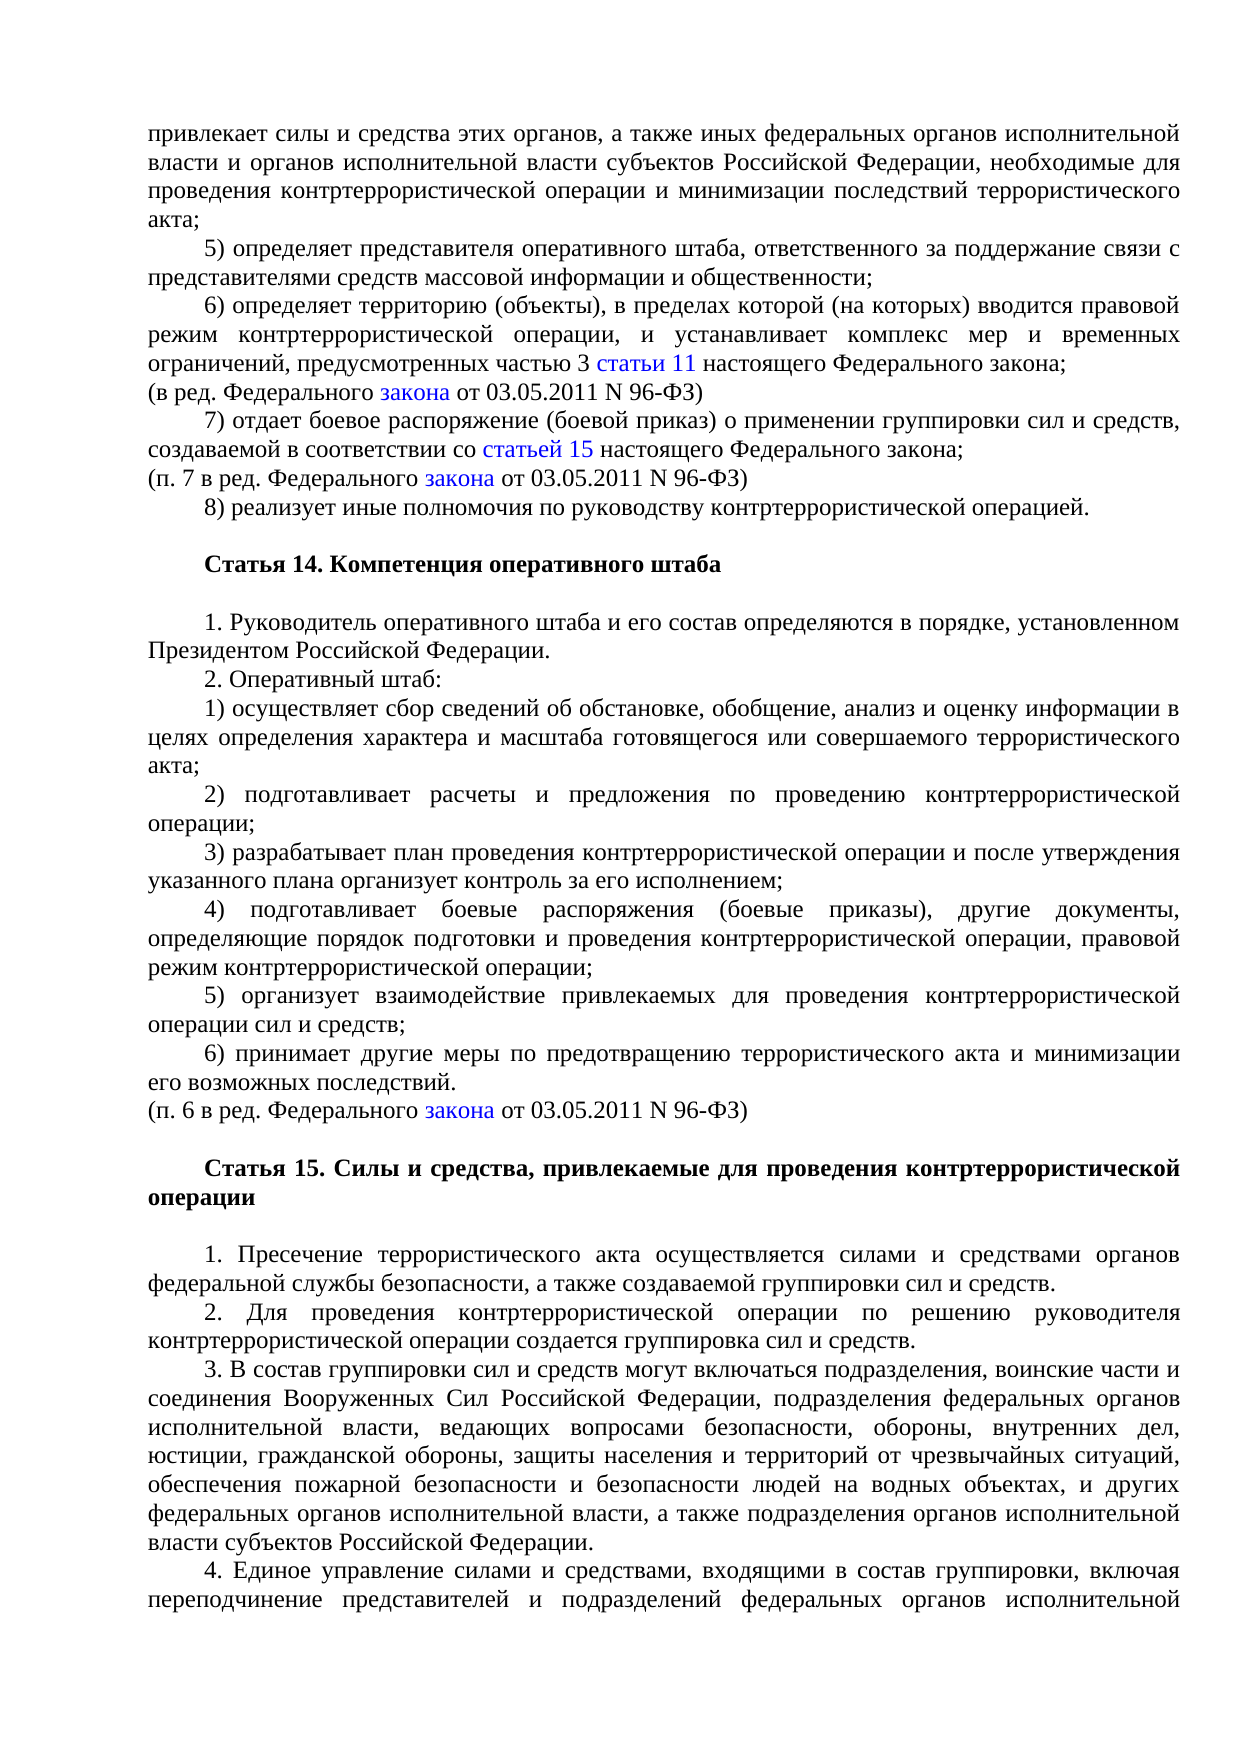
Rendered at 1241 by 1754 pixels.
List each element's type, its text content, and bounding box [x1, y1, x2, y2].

text Статья 14. Компетенция оперативного штаба [148, 549, 1181, 578]
text 2) подготавливает расчеты и предложения по проведению контртеррористической операции; [148, 779, 1181, 837]
text 2. Оперативный штаб: [148, 664, 1181, 693]
text (п. 7 в ред. Федерального закона от 03.05.2011 N 96-ФЗ) [148, 463, 1181, 492]
text 1. Пресечение террористического акта осуществляется силами и средствами органов федеральной службы безопасности, а также создаваемой группировки сил и средств. [148, 1239, 1181, 1297]
text 4) подготавливает боевые распоряжения (боевые приказы), другие документы, определяющие порядок подготовки и проведения контртеррористической операции, правовой режим контртеррористической операции; [148, 894, 1181, 981]
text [148, 1556, 1181, 1613]
text 7) отдает боевое распоряжение (боевой приказ) о применении группировки сил и средств, создаваемой в соответствии со статьей 15 настоящего Федерального закона; [148, 406, 1181, 463]
text 1) осуществляет сбор сведений об обстановке, обобщение, анализ и оценку информации в целях определения характера и масштаба готовящегося или совершаемого террористического акта; [148, 693, 1181, 779]
text 1. Руководитель оперативного штаба и его состав определяются в порядке, установленном Президентом Российской Федерации. [148, 607, 1181, 664]
text 3. В состав группировки сил и средств могут включаться подразделения, воинские части и соединения Вооруженных Сил Российской Федерации, подразделения федеральных органов исполнительной власти, ведающих вопросами безопасности, обороны, внутренних дел, юстиции, гражданской обороны, защиты населения и территорий от чрезвычайных ситуаций, обеспечения пожарной безопасности и безопасности людей на водных объектах, и других федеральных органов исполнительной власти, а также подразделения органов исполнительной власти субъектов Российской Федерации. [148, 1354, 1181, 1556]
text 8) реализует иные полномочия по руководству контртеррористической операцией. [148, 492, 1181, 521]
text (п. 6 в ред. Федерального закона от 03.05.2011 N 96-ФЗ) [148, 1096, 1181, 1124]
text 2. Для проведения контртеррористической операции по решению руководителя контртеррористической операции создается группировка сил и средств. [148, 1297, 1181, 1354]
text (в ред. Федерального закона от 03.05.2011 N 96-ФЗ) [148, 377, 1181, 406]
text 6) определяет территорию (объекты), в пределах которой (на которых) вводится правовой режим контртеррористической операции, и устанавливает комплекс мер и временных ограничений, предусмотренных частью 3 статьи 11 настоящего Федерального закона; [148, 291, 1181, 377]
text 6) принимает другие меры по предотвращению террористического акта и минимизации его возможных последствий. [148, 1038, 1181, 1096]
text 3) разрабатывает план проведения контртеррористической операции и после утверждения указанного плана организует контроль за его исполнением; [148, 837, 1181, 894]
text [148, 118, 1181, 233]
text Статья 15. Силы и средства, привлекаемые для проведения контртеррористической операции [148, 1153, 1181, 1211]
text 5) определяет представителя оперативного штаба, ответственного за поддержание связи с представителями средств массовой информации и общественности; [148, 233, 1181, 291]
text 5) организует взаимодействие привлекаемых для проведения контртеррористической операции сил и средств; [148, 981, 1181, 1038]
